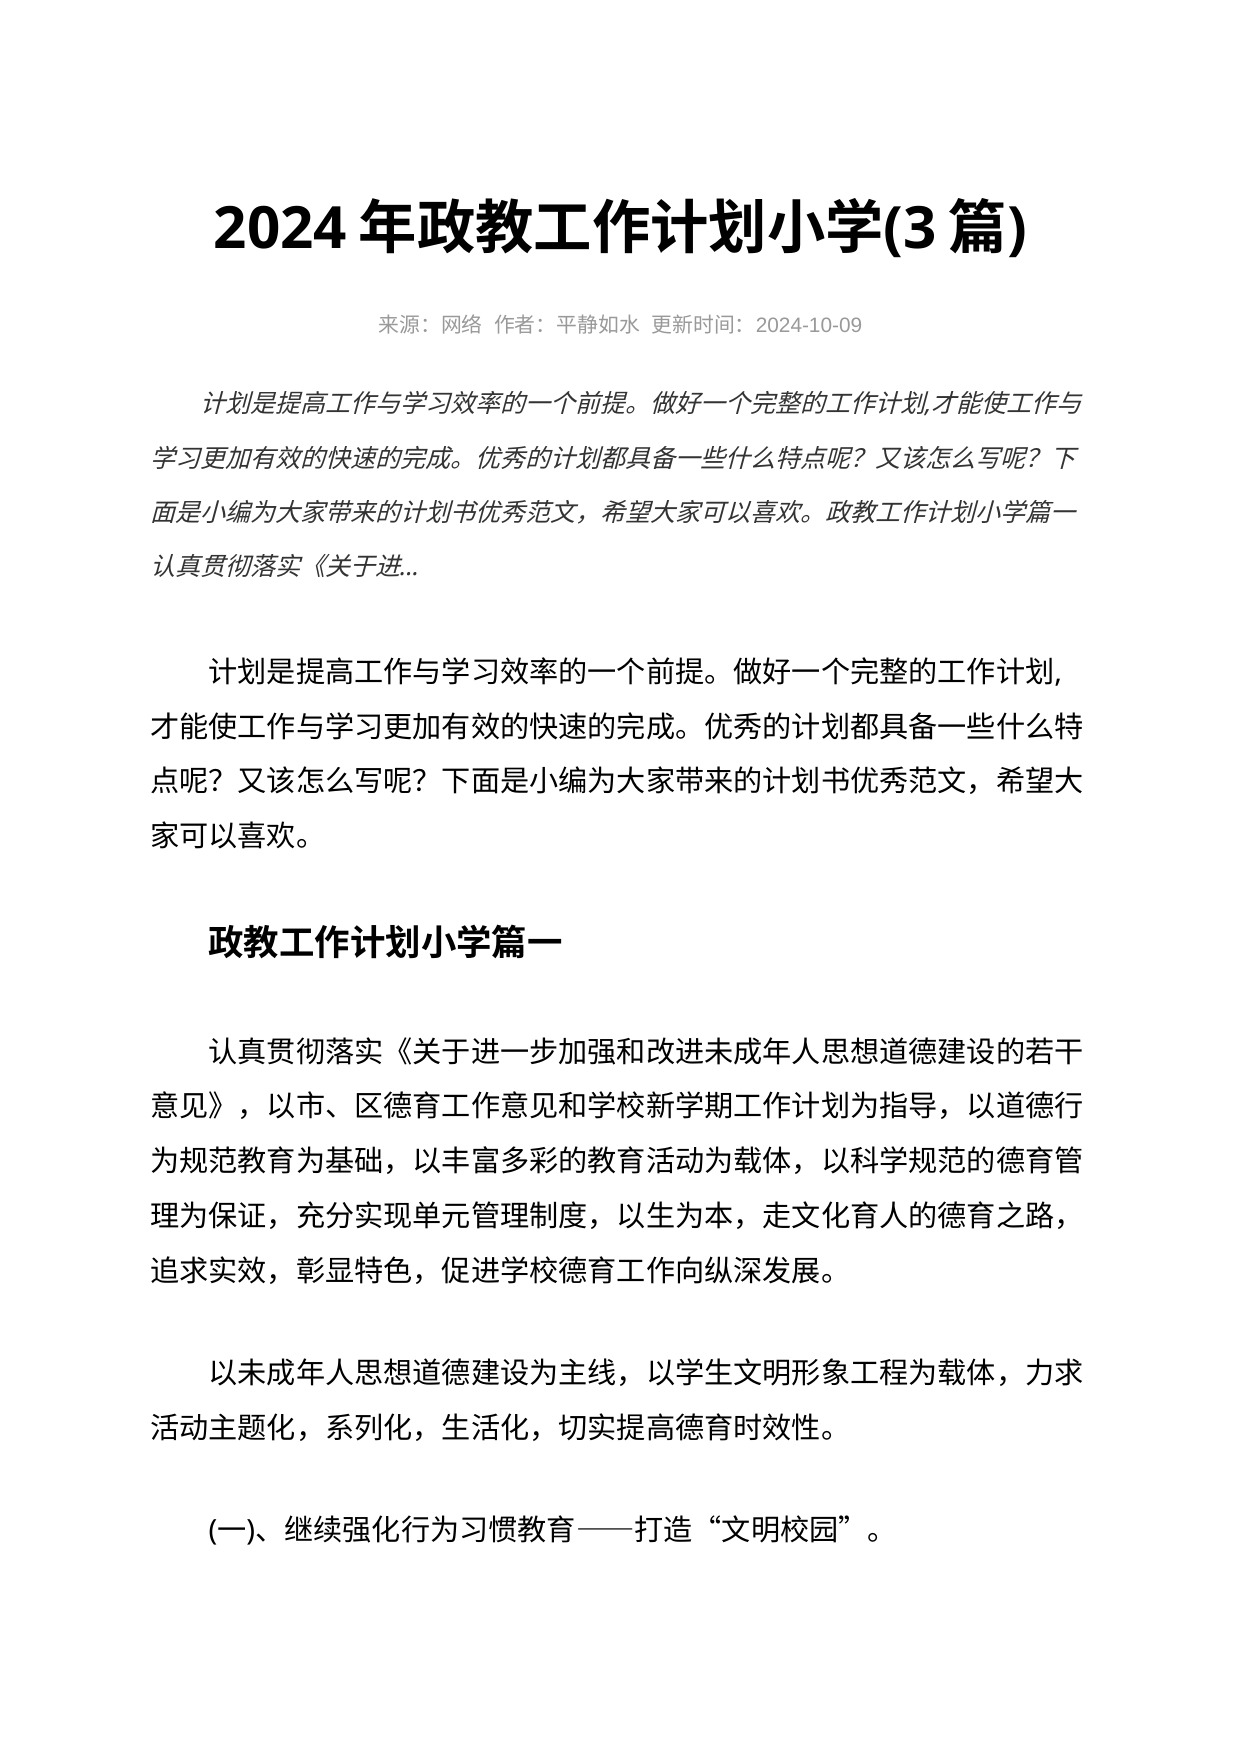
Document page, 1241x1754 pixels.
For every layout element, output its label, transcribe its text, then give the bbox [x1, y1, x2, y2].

text 来源：网络 作者：平静如水 更新时间：2024-10-09 [150, 313, 1090, 337]
text 政教工作计划小学篇一 [150, 915, 1090, 966]
text (一)、继续强化行为习惯教育——打造“文明校园”。 [150, 1506, 1090, 1548]
subtitle 2024年政教工作计划小学(3篇) [150, 181, 1090, 266]
text 计划是提高工作与学习效率的一个前提。做好一个完整的工作计划,才能使工作与学习更加有效的快速的完成。优秀的计划都具备一些什么特点呢？又该怎么写呢？下面是小编为大家带来的计划书优秀范文，希望大家可以喜欢。 [150, 648, 1090, 855]
text 计划是提高工作与学习效率的一个前提。做好一个完整的工作计划,才能使工作与学习更加有效的快速的完成。优秀的计划都具备一些什么特点呢？又该怎么写呢？下面是小编为大家带来的计划书优秀范文，希望大家可以喜欢。政教工作计划小学篇一认真贯彻落实《关于进... [150, 384, 1090, 583]
text 以未成年人思想道德建设为主线，以学生文明形象工程为载体，力求活动主题化，系列化，生活化，切实提高德育时效性。 [150, 1349, 1090, 1447]
text 认真贯彻落实《关于进一步加强和改进未成年人思想道德建设的若干意见》，以市、区德育工作意见和学校新学期工作计划为指导，以道德行为规范教育为基础，以丰富多彩的教育活动为载体，以科学规范的德育管理为保证，充分实现单元管理制度，以生为本，走文化育人的德育之路，追求实效，彰显特色，促进学校德育工作向纵深发展。 [150, 1028, 1090, 1290]
